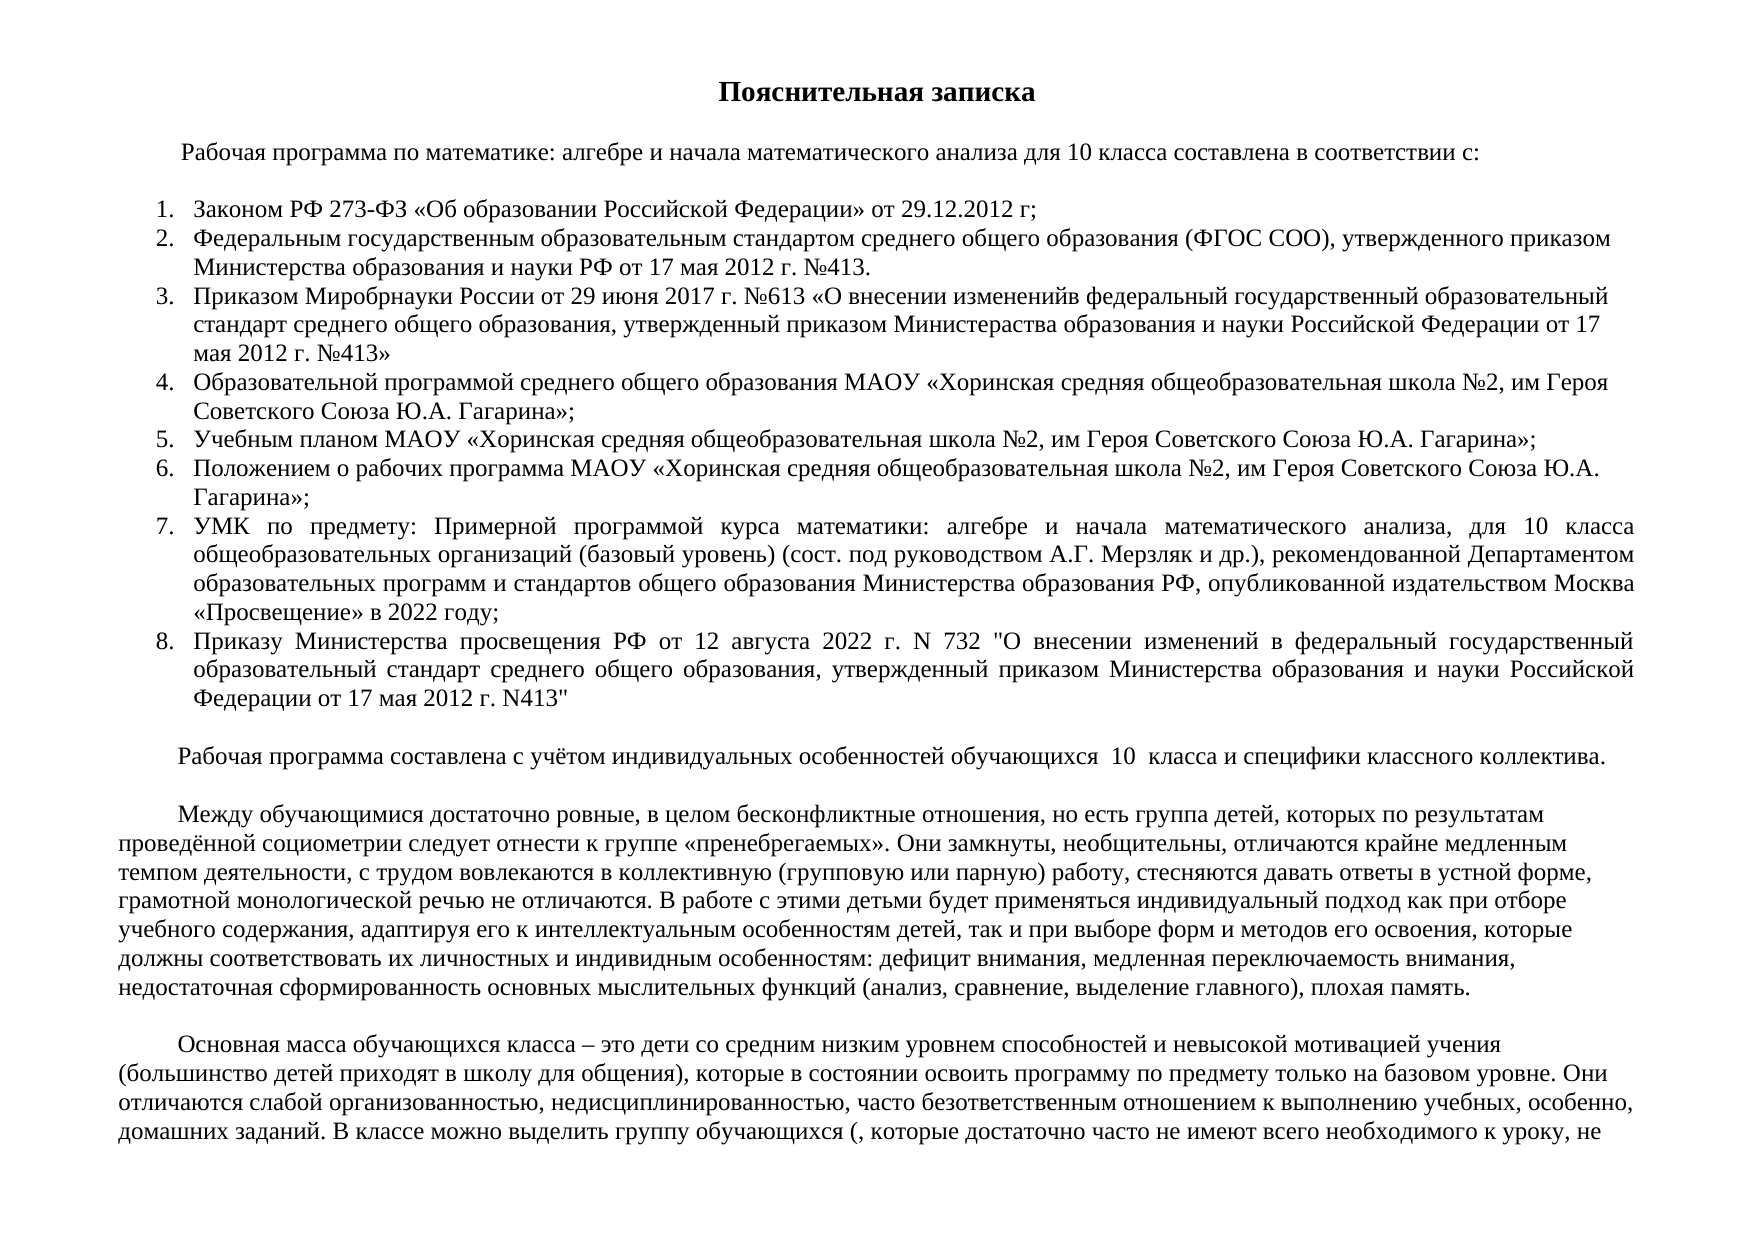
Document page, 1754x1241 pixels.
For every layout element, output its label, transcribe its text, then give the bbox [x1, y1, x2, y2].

list Федеральным государственным образовательным стандартом среднего общего образования (ФГОС СОО), утвержденного приказом Министерства образования и науки РФ от 17 мая 2012 г. №413. [156, 223, 1636, 281]
list Положением о рабочих программа МАОУ «Хоринская средняя общеобразовательная школа №2, им Героя Советского Союза Ю.А. Гагарина»; [156, 453, 1636, 511]
text Между обучающимися достаточно ровные, в целом бесконфликтные отношения, но есть группа детей, которых по результатам проведённой социометрии следует отнести к группе «пренебрегаемых». Они замкнуты, необщительны, отличаются крайне медленным темпом деятельности, с трудом вовлекаются в коллективную (групповую или парную) работу, стесняются давать ответы в устной форме, грамотной монологической речью не отличаются. В работе с этими детьми будет применяться индивидуальный подход как при отборе учебного содержания, адаптируя его к интеллектуальным особенностям детей, так и при выборе форм и методов его освоения, которые должны соответствовать их личностных и индивидным особенностям: дефицит внимания, медленная переключаемость внимания, недостаточная сформированность основных мыслительных функций (анализ, сравнение, выделение главного), плохая память. [118, 799, 1636, 1000]
list Законом РФ 273-ФЗ «Об образовании Российской Федерации» от 29.12.2012 г; [156, 194, 1636, 223]
list Образовательной программой среднего общего образования МАОУ «Хоринская средняя общеобразовательная школа №2, им Героя Советского Союза Ю.А. Гагарина»; [156, 367, 1636, 424]
text Рабочая программа составлена с учётом индивидуальных особенностей обучающихся 10 класса и специфики классного коллектива. [118, 741, 1636, 770]
list Приказом Миробрнауки России от 29 июня 2017 г. №613 «О внесении измененийв федеральный государственный образовательный стандарт среднего общего образования, утвержденный приказом Министераства образования и науки Российской Федерации от 17 мая 2012 г. №413» [156, 281, 1636, 367]
text Рабочая программа по математике: алгебре и начала математического анализа для 10 класса составлена в соответствии с: [118, 137, 1636, 165]
list УМК по предмету: Примерной программой курса математики: алгебре и начала математического анализа, для 10 класса общеобразовательных организаций (базовый уровень) (сост. под руководством А.Г. Мерзляк и др.), рекомендованной Департаментом образовательных программ и стандартов общего образования Министерства образования РФ, опубликованной издательством Москва «Просвещение» в 2022 году; [156, 511, 1636, 626]
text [118, 1029, 1636, 1144]
list Учебным планом МАОУ «Хоринская средняя общеобразовательная школа №2, им Героя Советского Союза Ю.А. Гагарина»; [156, 424, 1636, 453]
text Пояснительная записка [118, 74, 1636, 107]
list Приказу Министерства просвещения РФ от 12 августа 2022 г. N 732 "О внесении изменений в федеральный государственный образовательный стандарт среднего общего образования, утвержденный приказом Министерства образования и науки Российской Федерации от 17 мая 2012 г. N413" [156, 626, 1636, 712]
